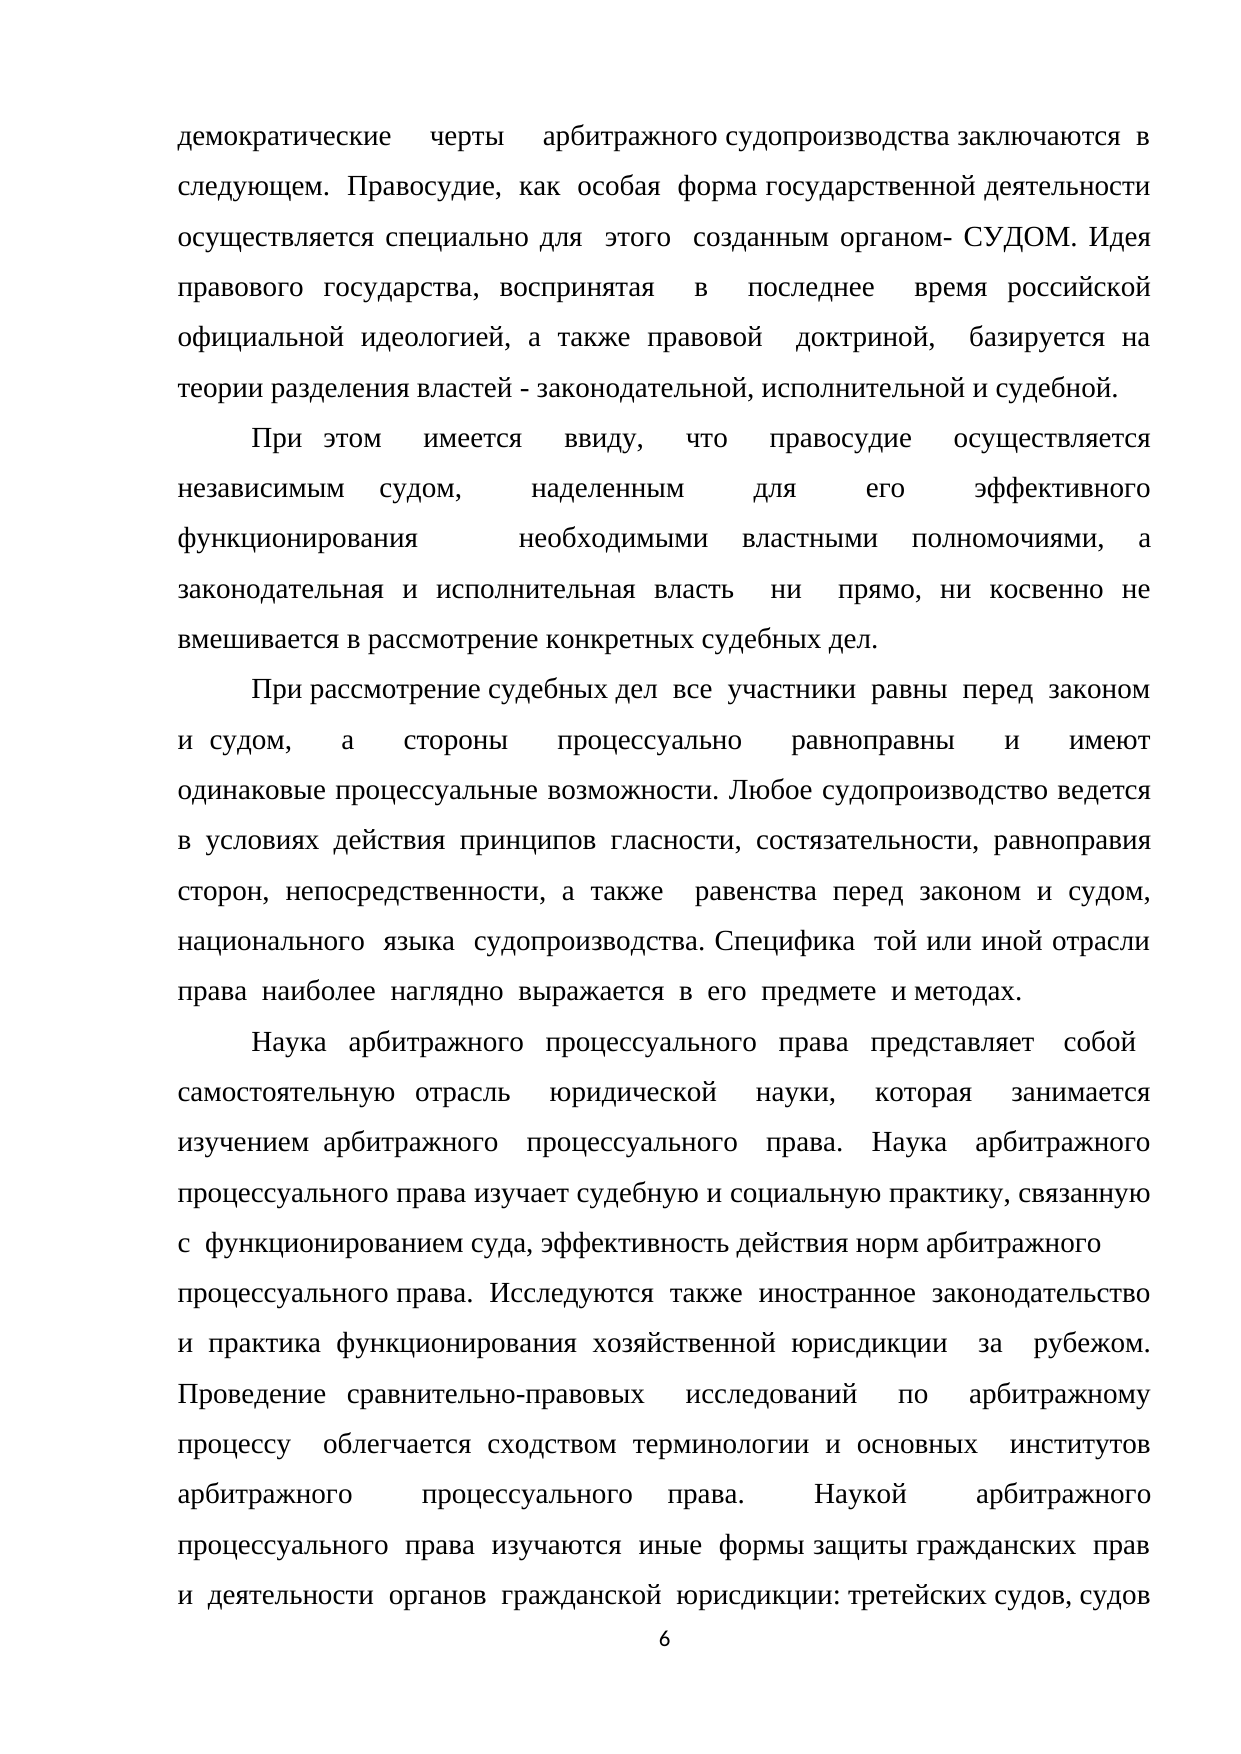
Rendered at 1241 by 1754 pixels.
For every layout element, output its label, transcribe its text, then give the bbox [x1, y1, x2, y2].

text При этом имеется ввиду, что правосудие осуществляется независимым судом, наделенным для его эффективного функционирования необходимыми властными полномочиями, а законодательная и исполнительная власть ни прямо, ни косвенно не вмешивается в рассмотрение конкретных судебных дел. [177, 420, 1152, 655]
text При рассмотрение судебных дел все участники равны перед законом и судом, а стороны процессуально равноправны и имеют одинаковые процессуальные возможности. Любое судопроизводство ведется в условиях действия принципов гласности, состязательности, равноправия сторон, непосредственности, а также равенства перед законом и судом, национального языка судопроизводства. Специфика той или иной отрасли права наиболее наглядно выражается в его предмете и методах. [177, 672, 1152, 1007]
text самостоятельную отрасль юридической науки, которая занимается изучением арбитражного процессуального права. Наука арбитражного процессуального права изучает судебную и социальную практику, связанную с функционированием суда, эффективность действия норм арбитражного [177, 1074, 1152, 1258]
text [177, 118, 1152, 403]
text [177, 1275, 1152, 1611]
text Наука арбитражного процессуального права представляет собой [177, 1024, 1152, 1057]
